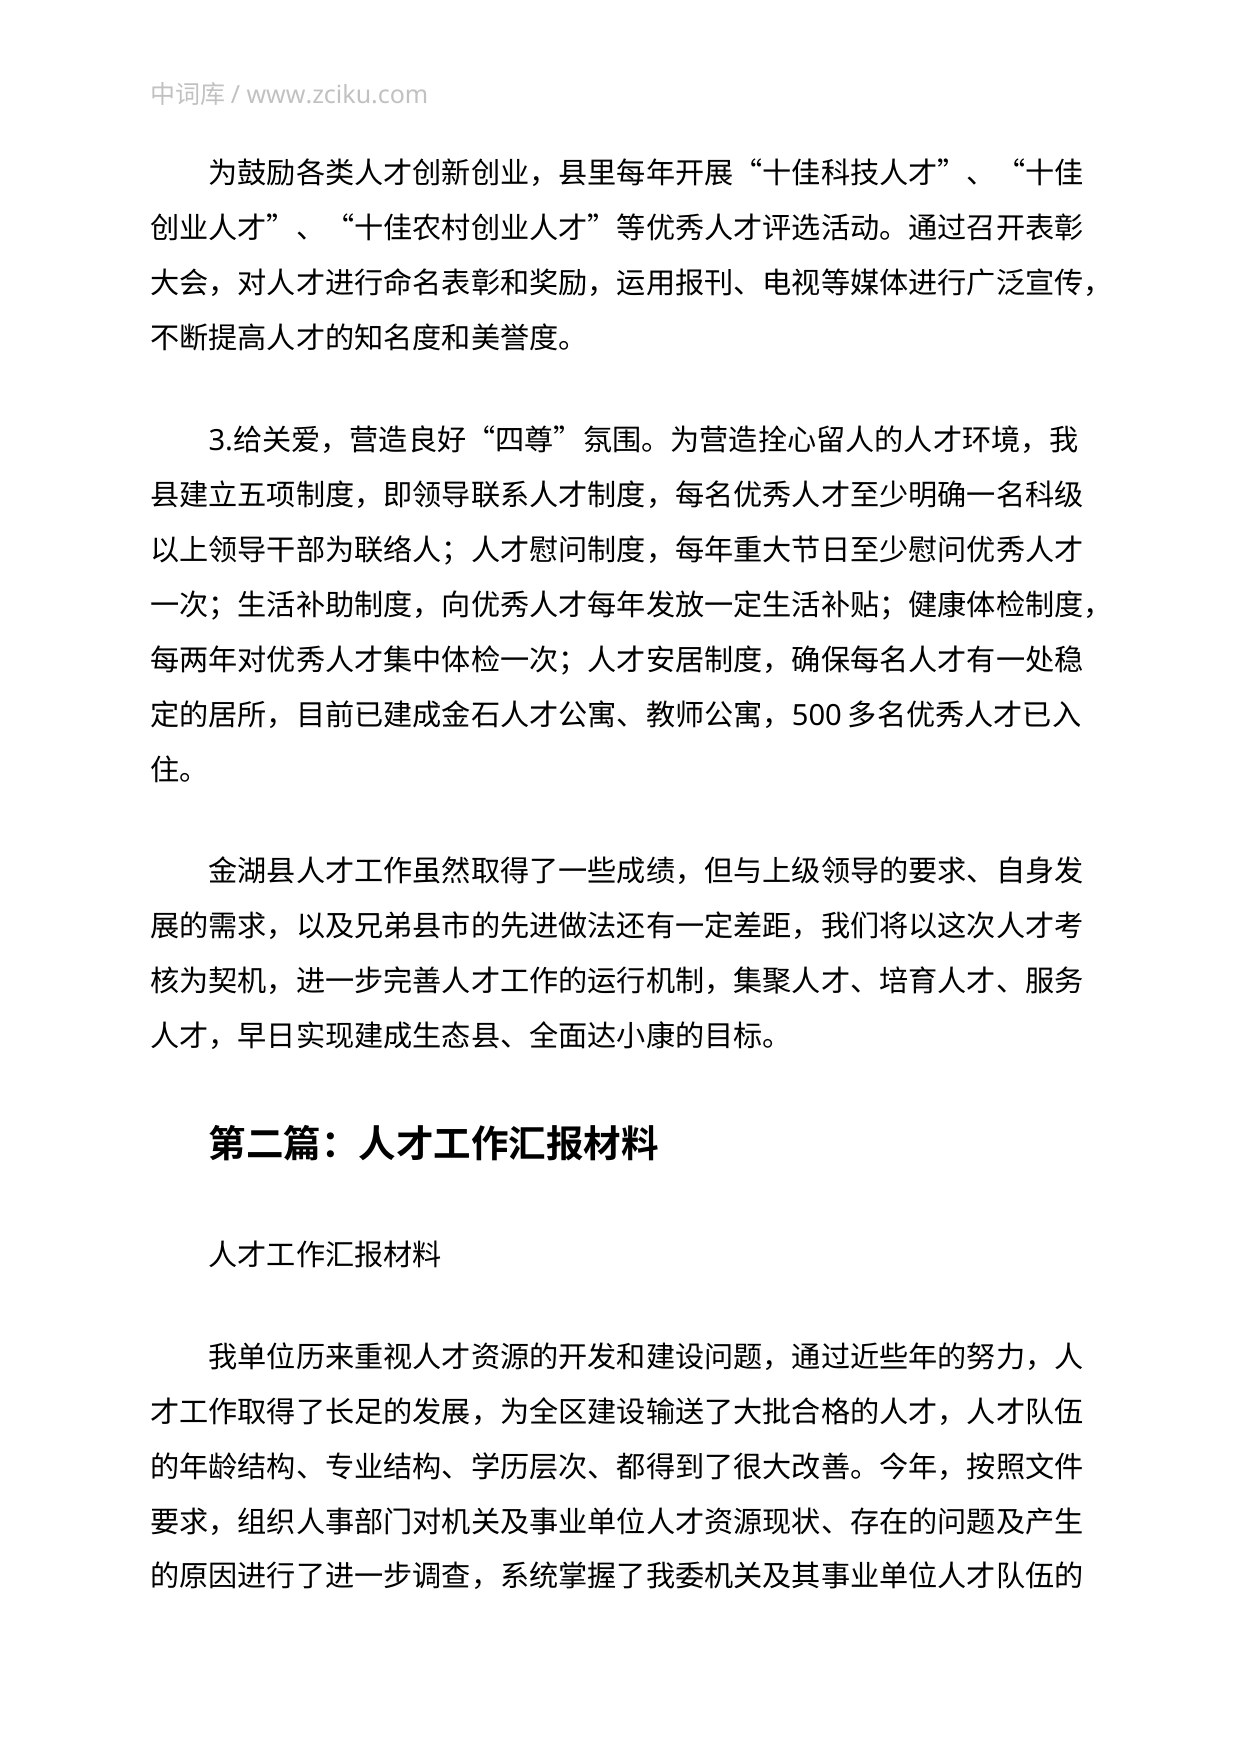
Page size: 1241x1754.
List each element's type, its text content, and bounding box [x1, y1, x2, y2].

text 3.给关爱，营造良好“四尊”氛围。为营造拴心留人的人才环境，我县建立五项制度，即领导联系人才制度，每名优秀人才至少明确一名科级以上领导干部为联络人；人才慰问制度，每年重大节日至少慰问优秀人才一次；生活补助制度，向优秀人才每年发放一定生活补贴；健康体检制度，每两年对优秀人才集中体检一次；人才安居制度，确保每名人才有一处稳定的居所，目前已建成金石人才公寓、教师公寓，500多名优秀人才已入住。 [150, 416, 1090, 788]
text 为鼓励各类人才创新创业，县里每年开展“十佳科技人才”、“十佳创业人才”、“十佳农村创业人才”等优秀人才评选活动。通过召开表彰大会，对人才进行命名表彰和奖励，运用报刊、电视等媒体进行广泛宣传，不断提高人才的知名度和美誉度。 [150, 150, 1090, 357]
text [150, 1333, 1090, 1595]
text 金湖县人才工作虽然取得了一些成绩，但与上级领导的要求、自身发展的需求，以及兄弟县市的先进做法还有一定差距，我们将以这次人才考核为契机，进一步完善人才工作的运行机制，集聚人才、培育人才、服务人才，早日实现建成生态县、全面达小康的目标。 [150, 848, 1090, 1055]
text 第二篇：人才工作汇报材料 [150, 1114, 1090, 1168]
text 人才工作汇报材料 [150, 1232, 1090, 1274]
